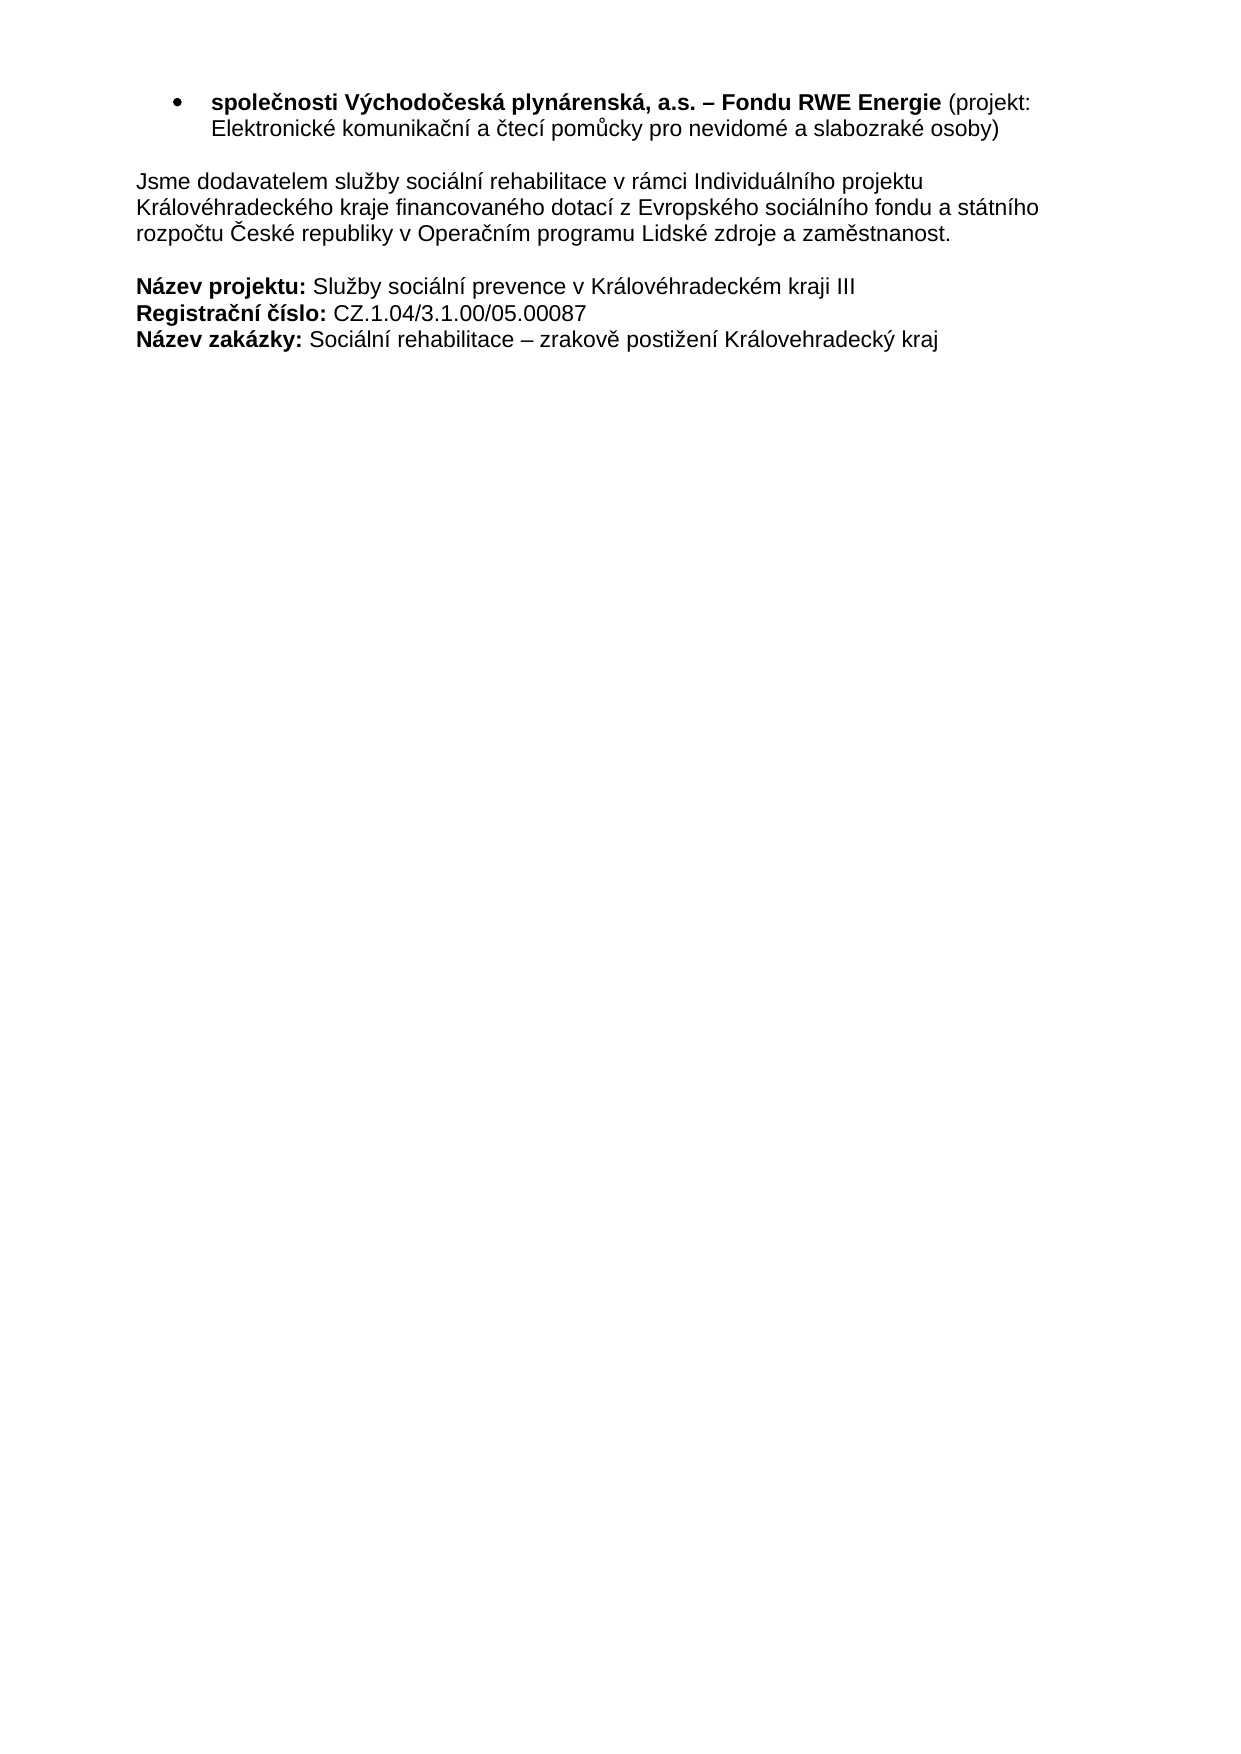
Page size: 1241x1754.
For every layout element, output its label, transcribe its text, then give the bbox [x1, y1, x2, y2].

text Název zakázky: Sociální rehabilitace – zrakově postižení Královehradecký kraj [136, 326, 1104, 352]
text Registrační číslo: CZ.1.04/3.1.00/05.00087 [136, 299, 1104, 326]
text Jsme dodavatelem služby sociální rehabilitace v rámci Individuálního projektu Královéhradeckého kraje financovaného dotací z Evropského sociálního fondu a státního rozpočtu České republiky v Operačním programu Lidské zdroje a zaměstnanost. [136, 168, 1104, 247]
text Název projektu: Služby sociální prevence v Královéhradeckém kraji III [136, 273, 1104, 299]
list společnosti Východočeská plynárenská, a.s. – Fondu RWE Energie (projekt: Elektronické komunikační a čtecí pomůcky pro nevidomé a slabozraké osoby) [173, 89, 1104, 141]
